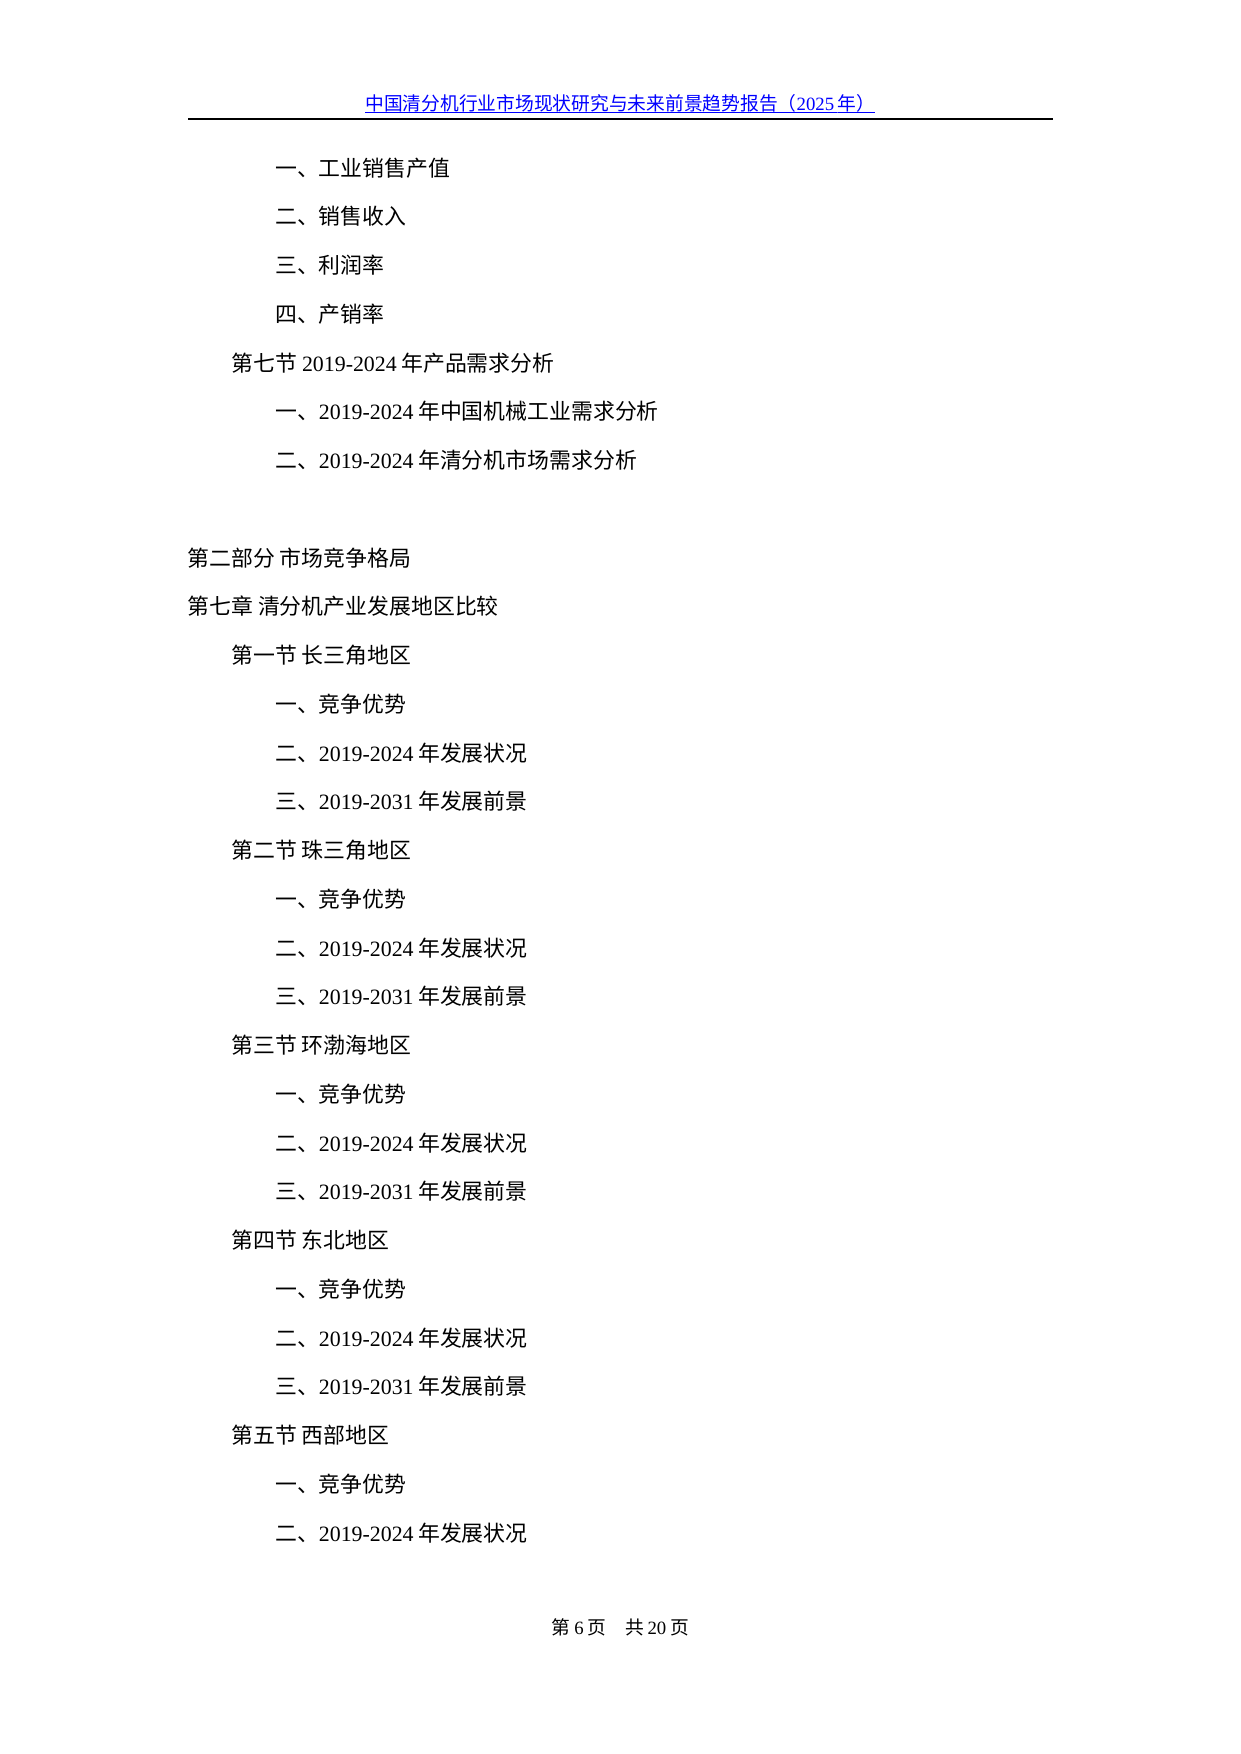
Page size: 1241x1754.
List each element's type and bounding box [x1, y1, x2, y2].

text [187, 150, 1053, 1548]
